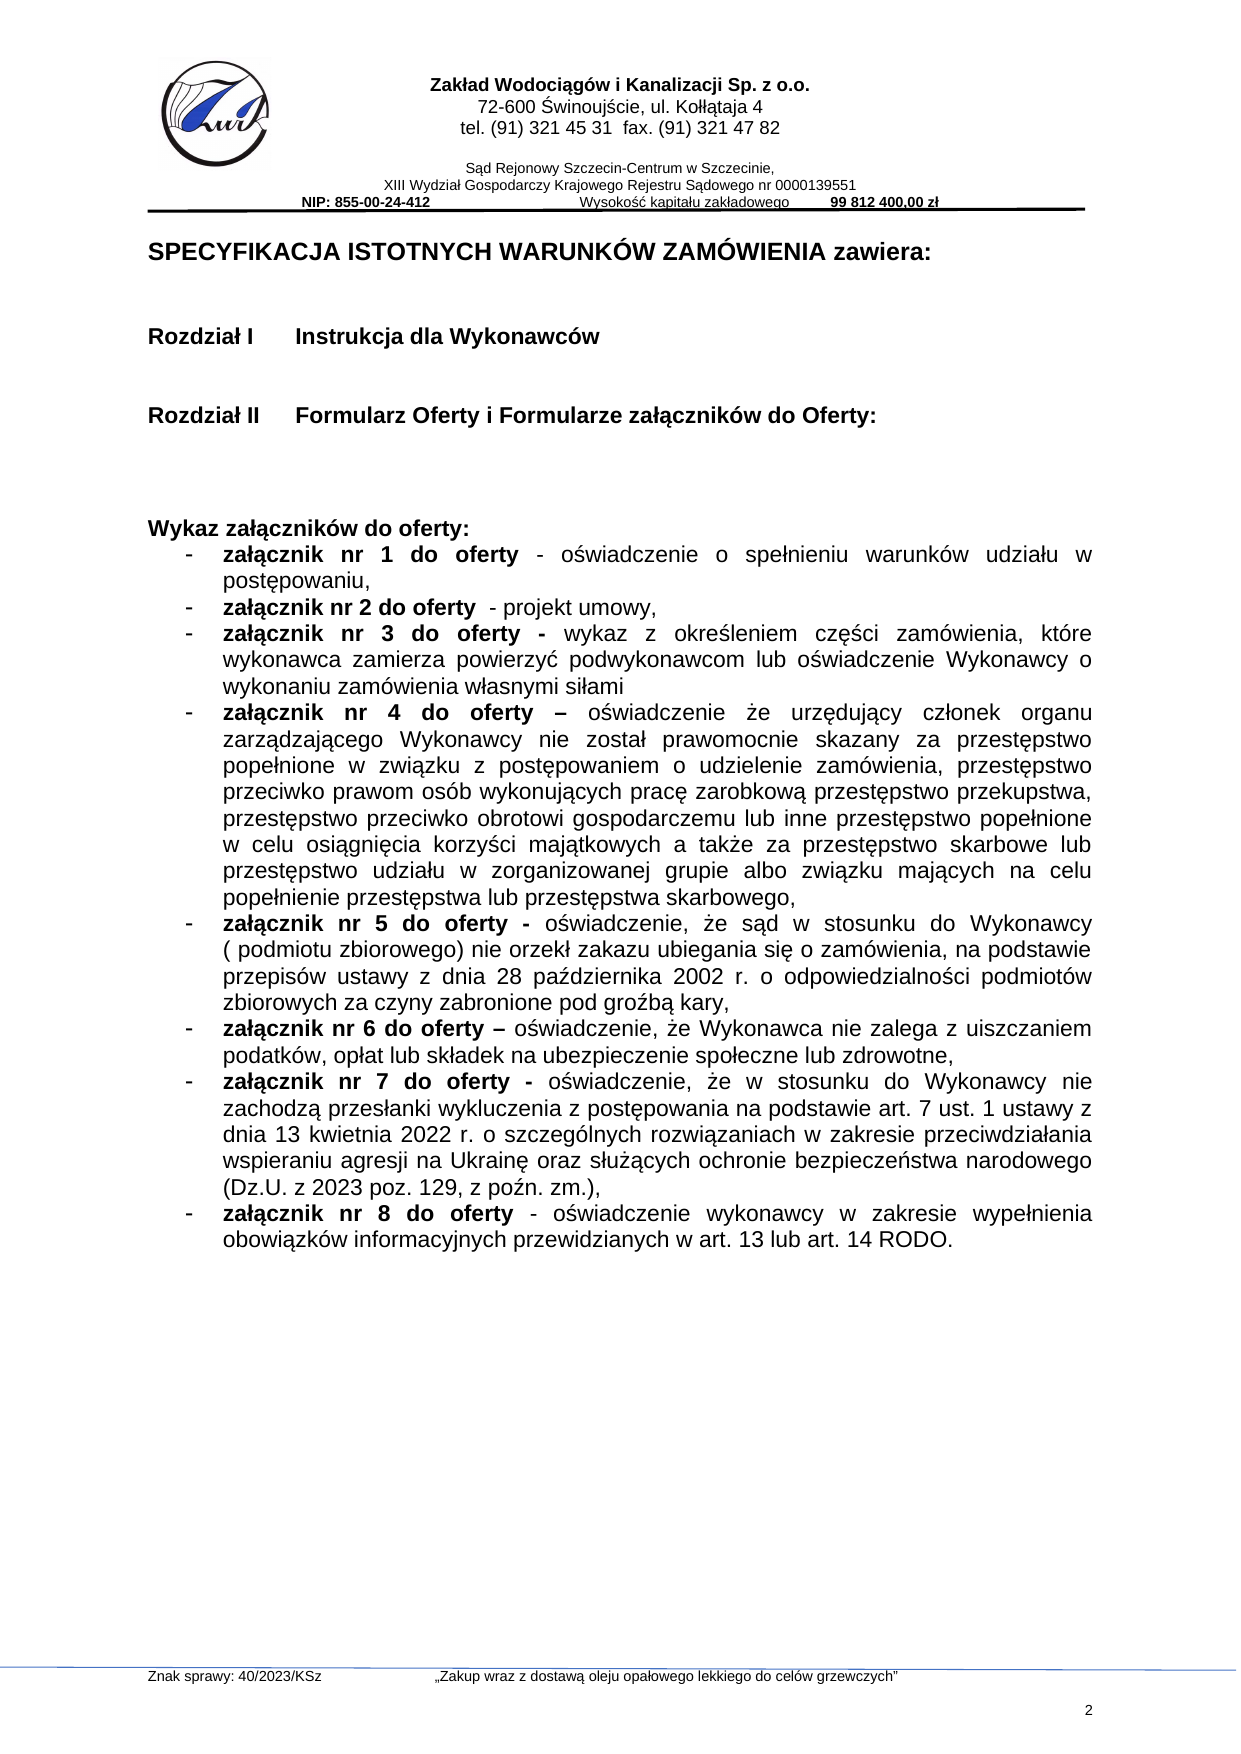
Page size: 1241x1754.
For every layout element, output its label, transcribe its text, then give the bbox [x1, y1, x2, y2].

list załącznik nr 2 do oferty - projekt umowy, [185, 594, 1092, 620]
text Rozdział I Instrukcja dla Wykonawców [148, 323, 1092, 349]
list załącznik nr 6 do oferty – oświadczenie, że Wykonawca nie zalega z uiszczaniem podatków, opłat lub składek na ubezpieczenie społeczne lub zdrowotne, [185, 1015, 1092, 1068]
picture [158, 57, 272, 171]
list załącznik nr 3 do oferty - wykaz z określeniem części zamówienia, które wykonawca zamierza powierzyć podwykonawcom lub oświadczenie Wykonawcy o wykonaniu zamówienia własnymi siłami [185, 620, 1092, 699]
text SPECYFIKACJA ISTOTNYCH WARUNKÓW ZAMÓWIENIA zawiera: [148, 237, 1092, 266]
list załącznik nr 5 do oferty - oświadczenie, że sąd w stosunku do Wykonawcy ( podmiotu zbiorowego) nie orzekł zakazu ubiegania się o zamówienia, na podstawie przepisów ustawy z dnia 28 października 2002 r. o odpowiedzialności podmiotów zbiorowych za czyny zabronione pod groźbą kary, [185, 910, 1092, 1015]
list załącznik nr 7 do oferty - oświadczenie, że w stosunku do Wykonawcy nie zachodzą przesłanki wykluczenia z postępowania na podstawie art. 7 ust. 1 ustawy z dnia 13 kwietnia 2022 r. o szczególnych rozwiązaniach w zakresie przeciwdziałania wspieraniu agresji na Ukrainę oraz służących ochronie bezpieczeństwa narodowego (Dz.U. z 2023 poz. 129, z poźn. zm.), [185, 1068, 1092, 1200]
text Rozdział II Formularz Oferty i Formularze załączników do Oferty: [148, 402, 1092, 428]
list załącznik nr 8 do oferty - oświadczenie wykonawcy w zakresie wypełnienia obowiązków informacyjnych przewidzianych w art. 13 lub art. 14 RODO. [185, 1200, 1092, 1253]
text Wykaz załączników do oferty: [148, 515, 1092, 541]
list załącznik nr 4 do oferty – oświadczenie że urzędujący członek organu zarządzającego Wykonawcy nie został prawomocnie skazany za przestępstwo popełnione w związku z postępowaniem o udzielenie zamówienia, przestępstwo przeciwko prawom osób wykonujących pracę zarobkową przestępstwo przekupstwa, przestępstwo przeciwko obrotowi gospodarczemu lub inne przestępstwo popełnione w celu osiągnięcia korzyści majątkowych a także za przestępstwo skarbowe lub przestępstwo udziału w zorganizowanej grupie albo związku mających na celu popełnienie przestępstwa lub przestępstwa skarbowego, [185, 699, 1092, 910]
list załącznik nr 1 do oferty - oświadczenie o spełnieniu warunków udziału w postępowaniu, [185, 541, 1092, 594]
